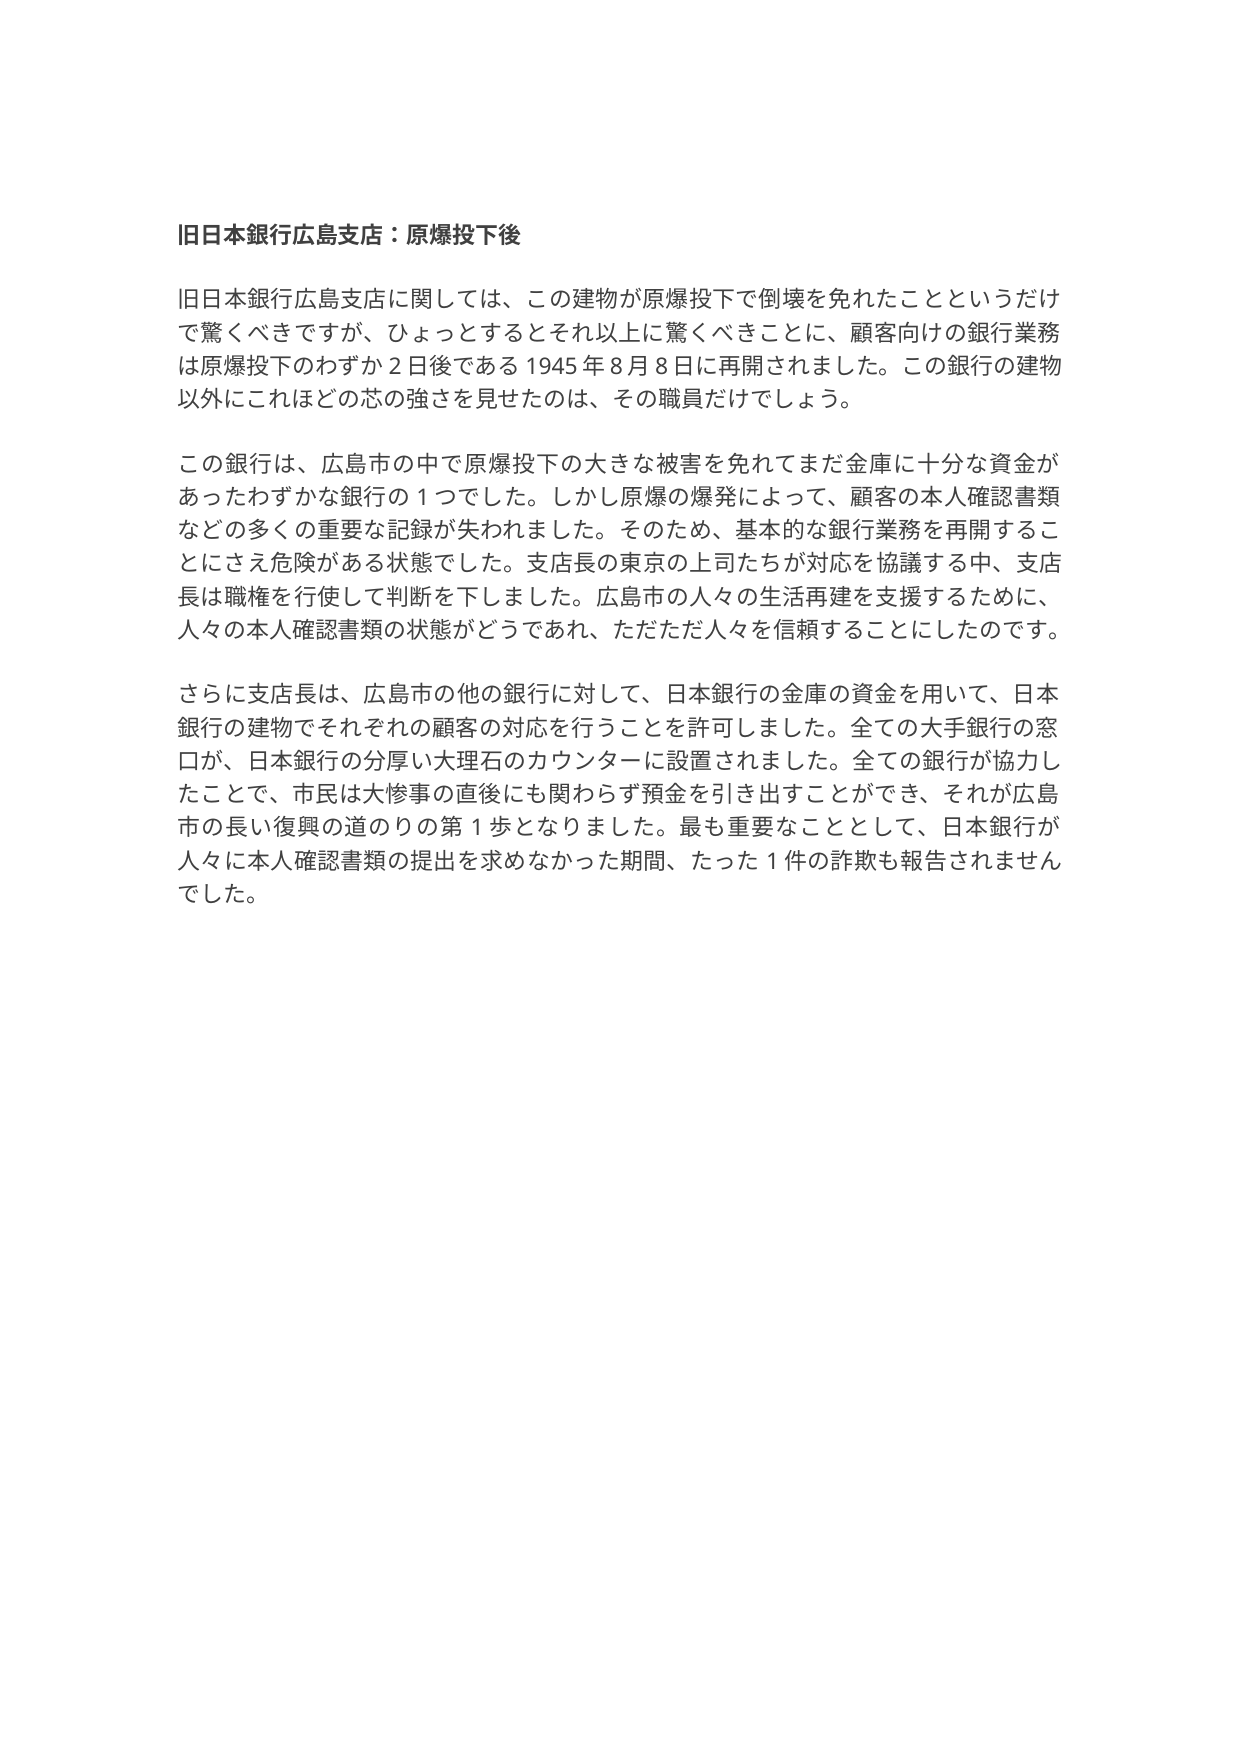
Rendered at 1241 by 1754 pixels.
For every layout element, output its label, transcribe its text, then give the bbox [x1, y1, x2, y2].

text この銀行は、広島市の中で原爆投下の大きな被害を免れてまだ金庫に十分な資金があったわずかな銀行の1つでした。しかし原爆の爆発によって、顧客の本人確認書類などの多くの重要な記録が失われました。そのため、基本的な銀行業務を再開することにさえ危険がある状態でした。支店長の東京の上司たちが対応を協議する中、支店長は職権を行使して判断を下しました。広島市の人々の生活再建を支援するために、人々の本人確認書類の状態がどうであれ、ただただ人々を信頼することにしたのです。 [177, 446, 1063, 645]
text さらに支店長は、広島市の他の銀行に対して、日本銀行の金庫の資金を用いて、日本銀行の建物でそれぞれの顧客の対応を行うことを許可しました。全ての大手銀行の窓口が、日本銀行の分厚い大理石のカウンターに設置されました。全ての銀行が協力したことで、市民は大惨事の直後にも関わらず預金を引き出すことができ、それが広島市の長い復興の道のりの第1歩となりました。最も重要なこととして、日本銀行が人々に本人確認書類の提出を求めなかった期間、たった1件の詐欺も報告されませんでした。 [177, 676, 1063, 909]
text 旧日本銀行広島支店：原爆投下後 [177, 217, 1063, 250]
text 旧日本銀行広島支店に関しては、この建物が原爆投下で倒壊を免れたことというだけで驚くべきですが、ひょっとするとそれ以上に驚くべきことに、顧客向けの銀行業務は原爆投下のわずか2日後である1945年8月8日に再開されました。この銀行の建物以外にこれほどの芯の強さを見せたのは、その職員だけでしょう。 [177, 281, 1063, 414]
